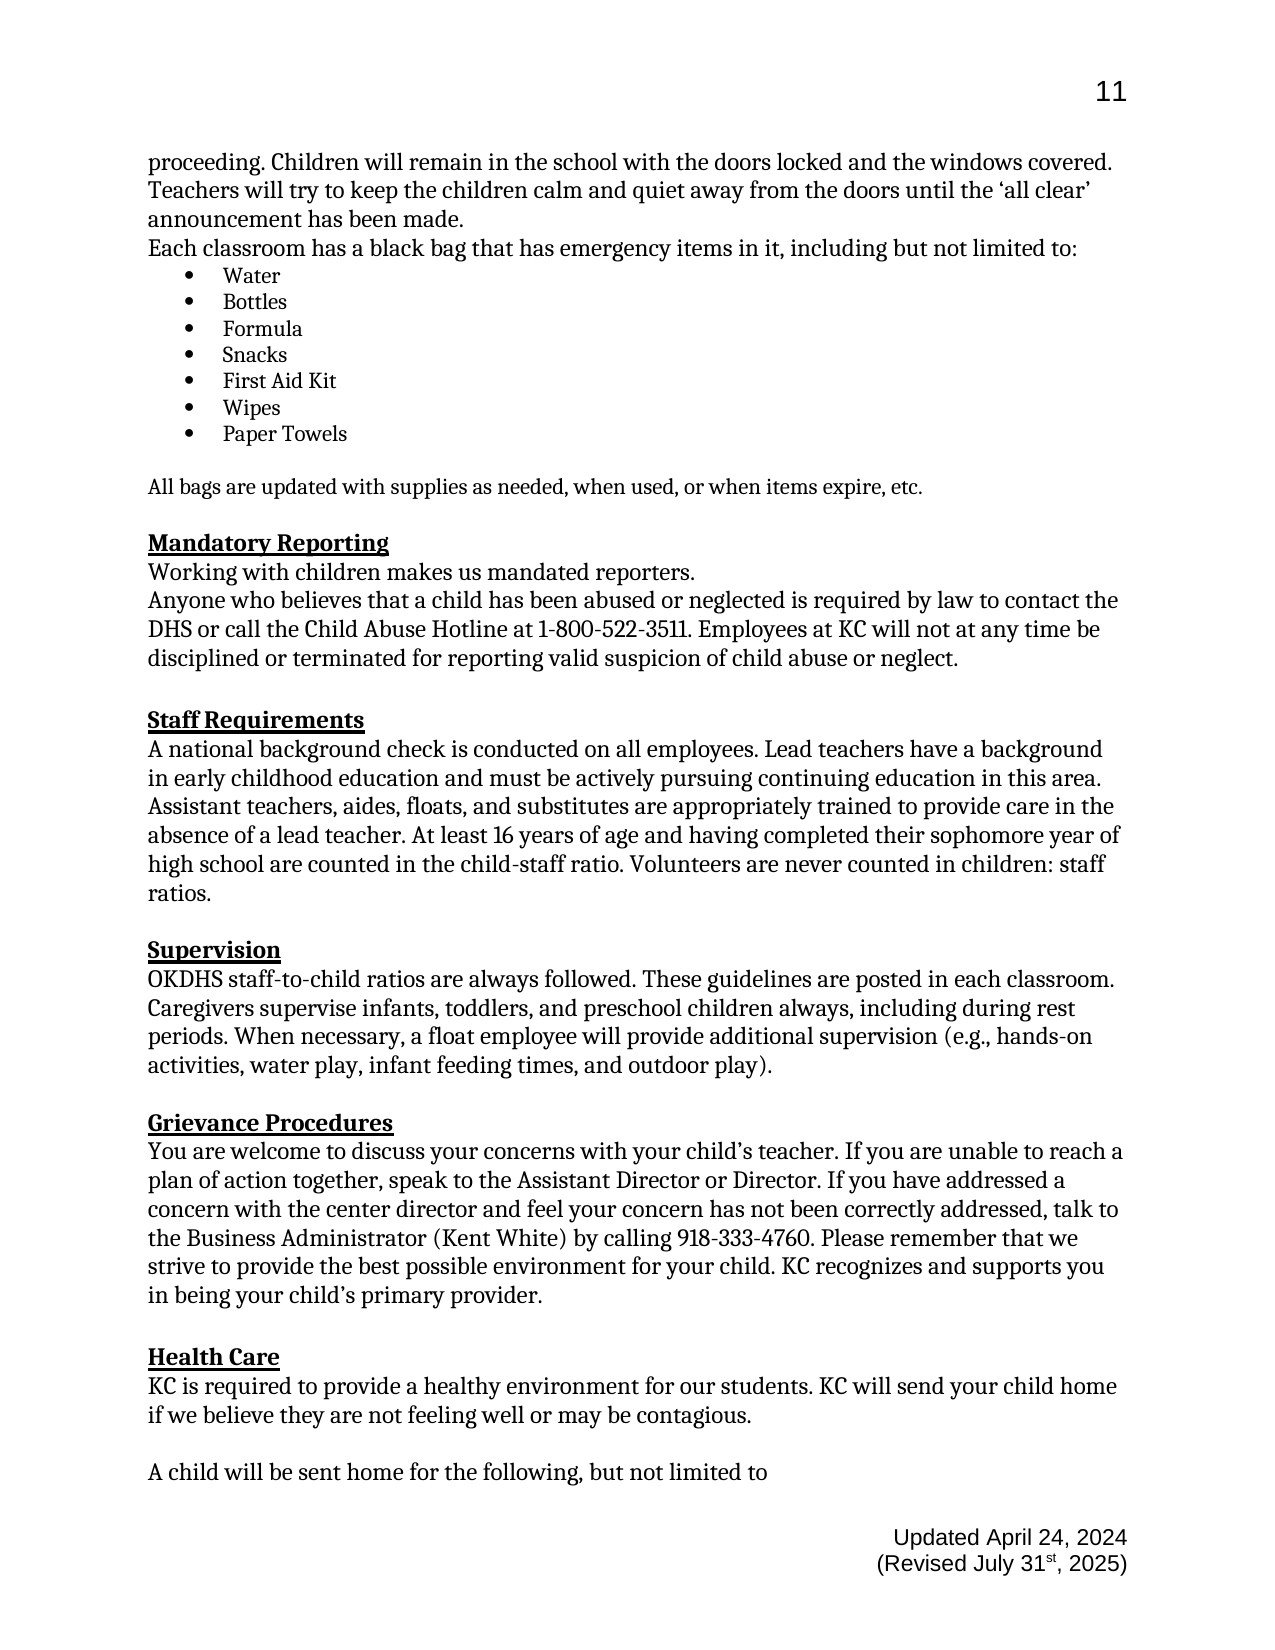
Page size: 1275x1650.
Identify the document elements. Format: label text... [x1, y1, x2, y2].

list Paper Towels [185, 878, 1127, 905]
list First Aid Kit [185, 826, 1127, 852]
text Working with children makes us mandated reporters. [148, 1015, 1127, 1044]
text Teachers take out their iPads, which contain all contact information for their child's parents, as well as the roll call sheet with all children's names and times in/out, and an emergency bag with all necessary supplies. [148, 234, 1127, 320]
text Fire Alarm and Tornado Warning [148, 349, 1127, 378]
list Formula [185, 773, 1127, 799]
text Staff Requirements [148, 1163, 1127, 1192]
list Water [185, 720, 1127, 747]
text All bags are updated with supplies as needed, when used, or when items expire, etc. [148, 931, 1127, 957]
list Wipes [185, 852, 1127, 878]
text For fire drills, we go outside, north of the center, by the WCS playground fence, until we receive the all-clear. [148, 148, 1127, 205]
text Anyone who believes that a child has been abused or neglected is required by law to contact the DHS or call the Child Abuse Hotline at 1-800-522-3511. Employees at KC will not at any time be disciplined or terminated for reporting valid suspicion of child abuse or neglect. [148, 1044, 1127, 1130]
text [148, 1422, 1127, 1480]
text A national background check is conducted on all employees. Lead teachers have a background in early childhood education and must be actively pursuing continuing education in this area. Assistant teachers, aides, floats, and substitutes are appropriately trained to provide care in the absence of a lead teacher. At least 16 years of age and having completed their sophomore year of high school are counted in the child-staff ratio. Volunteers are never counted in children: staff ratios. [148, 1192, 1127, 1365]
text Supervision [148, 1393, 1127, 1422]
text Each classroom has a black bag that has emergency items in it, including but not limited to: [148, 692, 1127, 720]
text Mandatory Reporting [148, 986, 1127, 1015]
list Bottles [185, 747, 1127, 773]
text Lockdown drills take place four times a year. During a lockdown drill, an announcement is made to each classroom using a designated phrase to indicate that the lockdown drill is proceeding. Children will remain in the school with the doors locked and the windows covered. Teachers will try to keep the children calm and quiet away from the doors until the ‘all clear’ announcement has been made. [148, 548, 1127, 692]
text Lockdown Drills [148, 519, 1127, 548]
text All staff and children move to the designated safe zones in their classrooms according to the emergency plan. We request that no children leave the facility during this time. Parents are welcome to join us in our safe areas until the emergency is over. The Director or Assistant Director will give the all-clear when it is secure. [148, 378, 1127, 493]
list Snacks [185, 799, 1127, 826]
